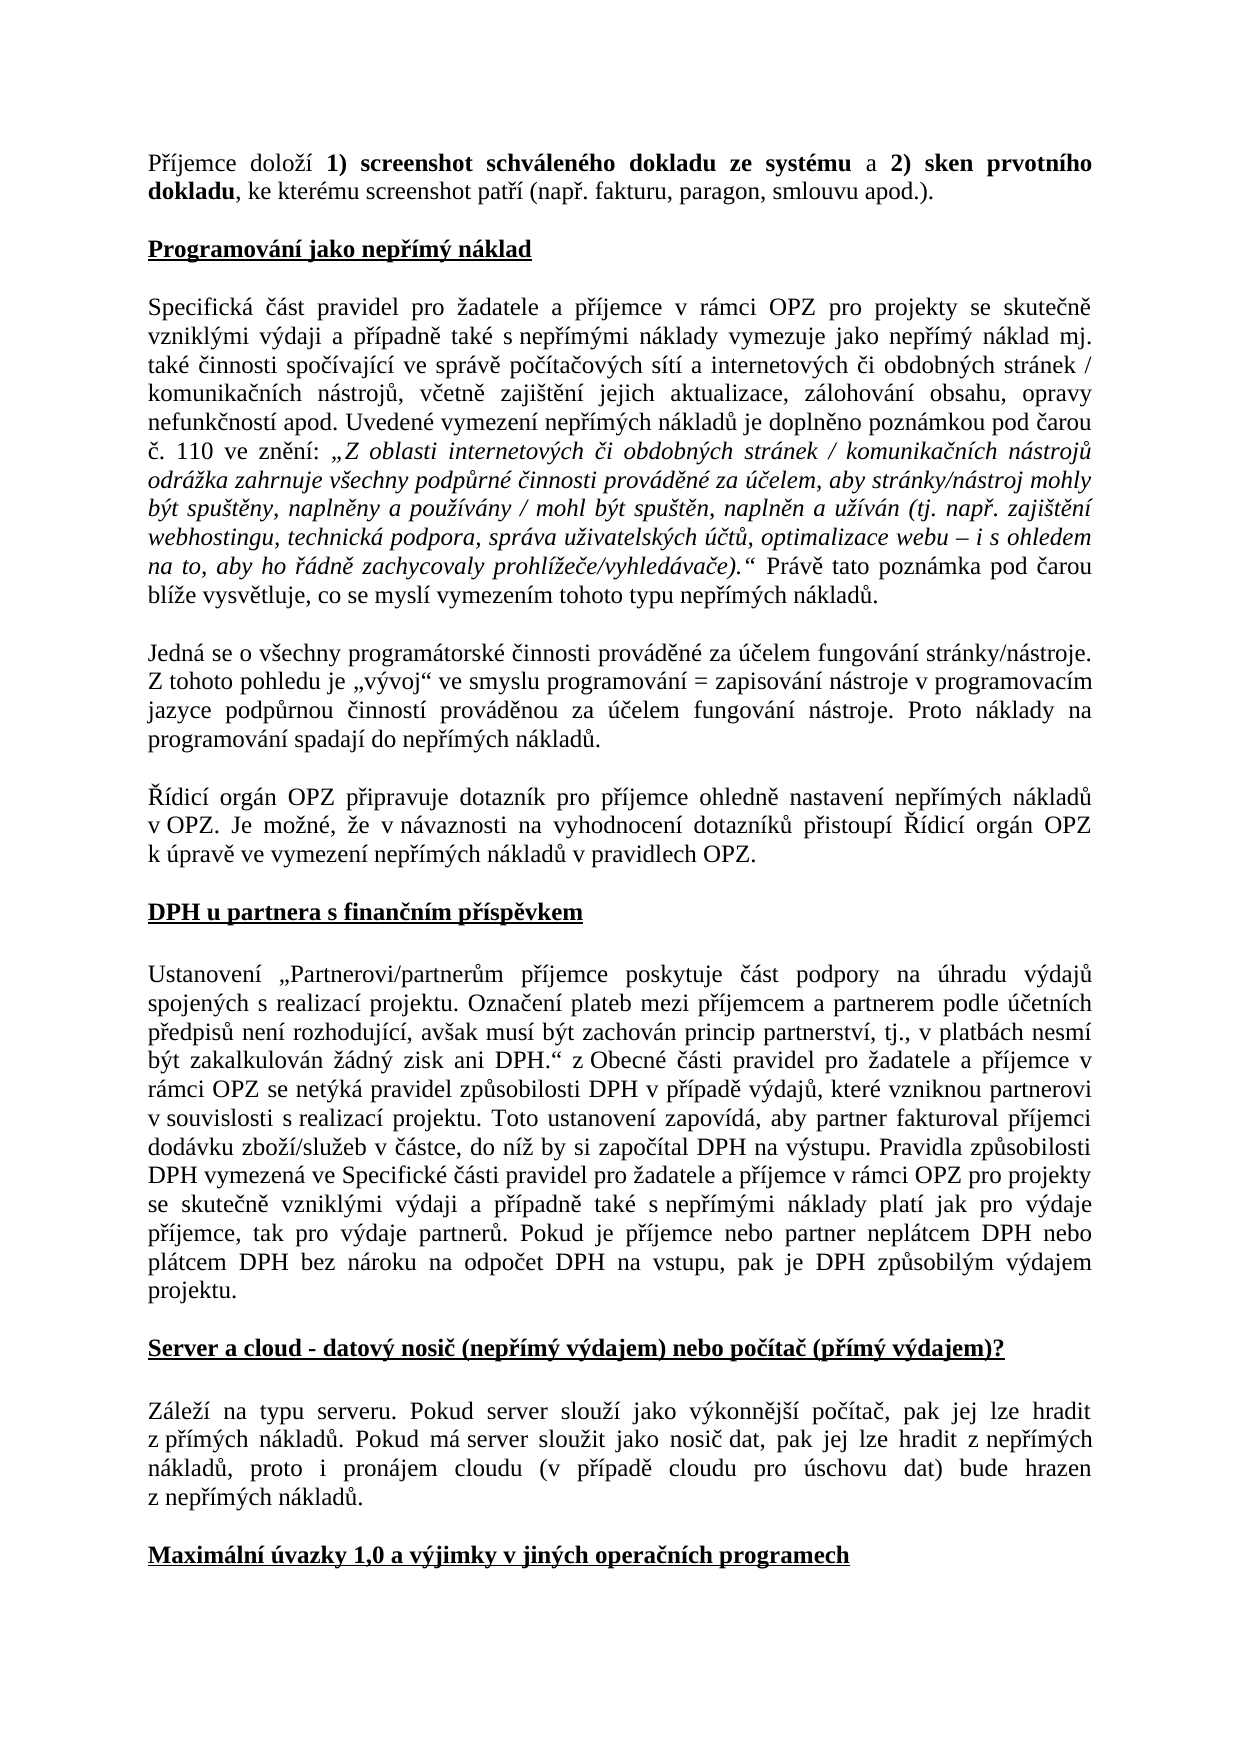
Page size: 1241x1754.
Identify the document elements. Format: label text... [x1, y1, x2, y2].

text Řídicí orgán OPZ připravuje dotazník pro příjemce ohledně nastavení nepřímých nákladů v OPZ. Je možné, že v návaznosti na vyhodnocení dotazníků přistoupí Řídicí orgán OPZ k úpravě ve vymezení nepřímých nákladů v pravidlech OPZ. [148, 782, 1093, 868]
text Server a cloud - datový nosič (nepřímý výdajem) nebo počítač (přímý výdajem)? [148, 1333, 1093, 1362]
text Programování jako nepřímý náklad [148, 234, 1093, 263]
text DPH u partnera s finančním příspěvkem [148, 897, 1093, 926]
text Záleží na typu serveru. Pokud server slouží jako výkonnější počítač, pak jej lze hradit z přímých nákladů. Pokud má server sloužit jako nosič dat, pak jej lze hradit z nepřímých nákladů, proto i pronájem cloudu (v případě cloudu pro úschovu dat) bude hrazen z nepřímých nákladů. [148, 1396, 1093, 1511]
text Maximální úvazky 1,0 a výjimky v jiných operačních programech [148, 1540, 1093, 1569]
text Příjemce doloží 1) screenshot schváleného dokladu ze systému a 2) sken prvotního dokladu, ke kterému screenshot patří (např. fakturu, paragon, smlouvu apod.). [148, 148, 1093, 205]
text Jedná se o všechny programátorské činnosti prováděné za účelem fungování stránky/nástroje. Z tohoto pohledu je „vývoj“ ve smyslu programování = zapisování nástroje v programovacím jazyce podpůrnou činností prováděnou za účelem fungování nástroje. Proto náklady na programování spadají do nepřímých nákladů. [148, 638, 1093, 753]
text Specifická část pravidel pro žadatele a příjemce v rámci OPZ pro projekty se skutečně vzniklými výdaji a případně také s nepřímými náklady vymezuje jako nepřímý náklad mj. také činnosti spočívající ve správě počítačových sítí a internetových či obdobných stránek / komunikačních nástrojů, včetně zajištění jejich aktualizace, zálohování obsahu, opravy nefunkčností apod. Uvedené vymezení nepřímých nákladů je doplněno poznámkou pod čarou č. 110 ve znění: „Z oblasti internetových či obdobných stránek / komunikačních nástrojů odrážka zahrnuje všechny podpůrné činnosti prováděné za účelem, aby stránky/nástroj mohly být spuštěny, naplněny a používány / mohl být spuštěn, naplněn a užíván (tj. např. zajištění webhostingu, technická podpora, správa uživatelských účtů, optimalizace webu – i s ohledem na to, aby ho řádně zachycovaly prohlížeče/vyhledávače).“ Právě tato poznámka pod čarou blíže vysvětluje, co se myslí vymezením tohoto typu nepřímých nákladů. [148, 292, 1093, 608]
text Ustanovení „Partnerovi/partnerům příjemce poskytuje část podpory na úhradu výdajů spojených s realizací projektu. Označení plateb mezi příjemcem a partnerem podle účetních předpisů není rozhodující, avšak musí být zachován princip partnerství, tj., v platbách nesmí být zakalkulován žádný zisk ani DPH.“ z Obecné části pravidel pro žadatele a příjemce v rámci OPZ se netýká pravidel způsobilosti DPH v případě výdajů, které vzniknou partnerovi v souvislosti s realizací projektu. Toto ustanovení zapovídá, aby partner fakturoval příjemci dodávku zboží/služeb v částce, do níž by si započítal DPH na výstupu. Pravidla způsobilosti DPH vymezená ve Specifické části pravidel pro žadatele a příjemce v rámci OPZ pro projekty se skutečně vzniklými výdaji a případně také s nepřímými náklady platí jak pro výdaje příjemce, tak pro výdaje partnerů. Pokud je příjemce nebo partner neplátcem DPH nebo plátcem DPH bez nároku na odpočet DPH na vstupu, pak je DPH způsobilým výdajem projektu. [148, 959, 1093, 1304]
